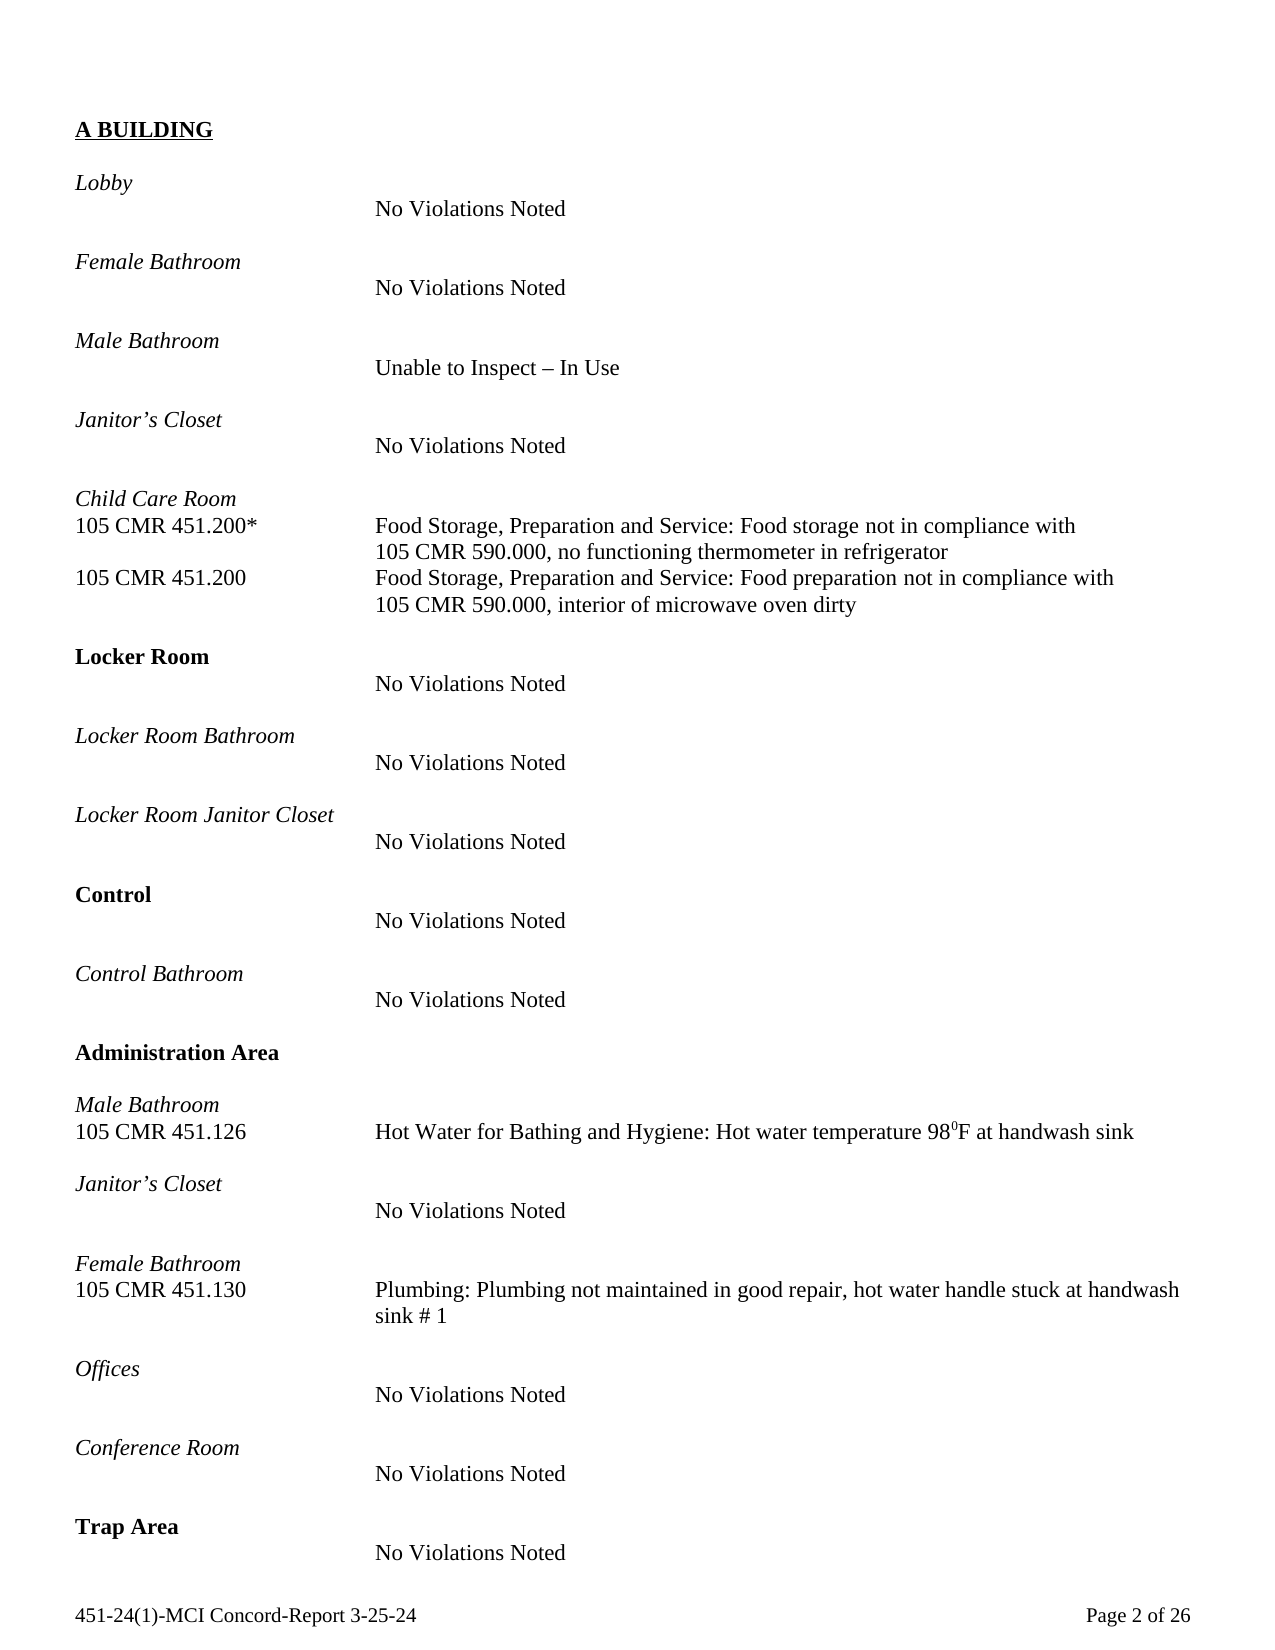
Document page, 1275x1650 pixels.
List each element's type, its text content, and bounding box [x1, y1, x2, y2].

text No Violations Noted [75, 195, 1200, 222]
text Child Care Room [75, 485, 1200, 512]
text Female Bathroom [75, 248, 1200, 274]
text Janitor’s Closet [75, 406, 1200, 433]
text Male Bathroom [75, 327, 1200, 353]
text Lobby [75, 169, 1200, 195]
text No Violations Noted [75, 986, 1200, 1012]
text No Violations Noted [75, 1539, 1200, 1566]
text No Violations Noted [75, 1381, 1200, 1408]
text No Violations Noted [75, 907, 1200, 933]
text Female Bathroom [75, 1249, 1200, 1276]
text Offices [75, 1355, 1200, 1381]
text Control Bathroom [75, 960, 1200, 986]
text 105 CMR 451.200 Food Storage, Preparation and Service: Food preparation not in compliance with 105 CMR 590.000, interior of microwave oven dirty [75, 564, 1200, 617]
text No Violations Noted [75, 433, 1200, 459]
text 105 CMR 451.130 Plumbing: Plumbing not maintained in good repair, hot water handle stuck at handwash sink # 1 [75, 1276, 1200, 1329]
text Trap Area [75, 1513, 1200, 1539]
text Locker Room [75, 643, 1200, 670]
text No Violations Noted [75, 1197, 1200, 1223]
text No Violations Noted [75, 749, 1200, 775]
text Unable to Inspect – In Use [300, 353, 1200, 380]
text No Violations Noted [75, 670, 1200, 696]
text 105 CMR 451.126 Hot Water for Bathing and Hygiene: Hot water temperature 980F at handwash sink [75, 1118, 1200, 1144]
text Janitor’s Closet [75, 1171, 1200, 1197]
text Control [75, 881, 1200, 907]
text A BUILDING [75, 116, 1200, 143]
text Locker Room Janitor Closet [75, 802, 1200, 828]
text 105 CMR 451.200* Food Storage, Preparation and Service: Food storage not in compliance with 105 CMR 590.000, no functioning thermometer in refrigerator [75, 512, 1200, 564]
text Administration Area [75, 1039, 1200, 1065]
text Conference Room [75, 1434, 1200, 1460]
text No Violations Noted [75, 828, 1200, 854]
text No Violations Noted [75, 1460, 1200, 1487]
text No Violations Noted [75, 274, 1200, 301]
text Locker Room Bathroom [75, 722, 1200, 749]
text Male Bathroom [75, 1091, 1200, 1118]
